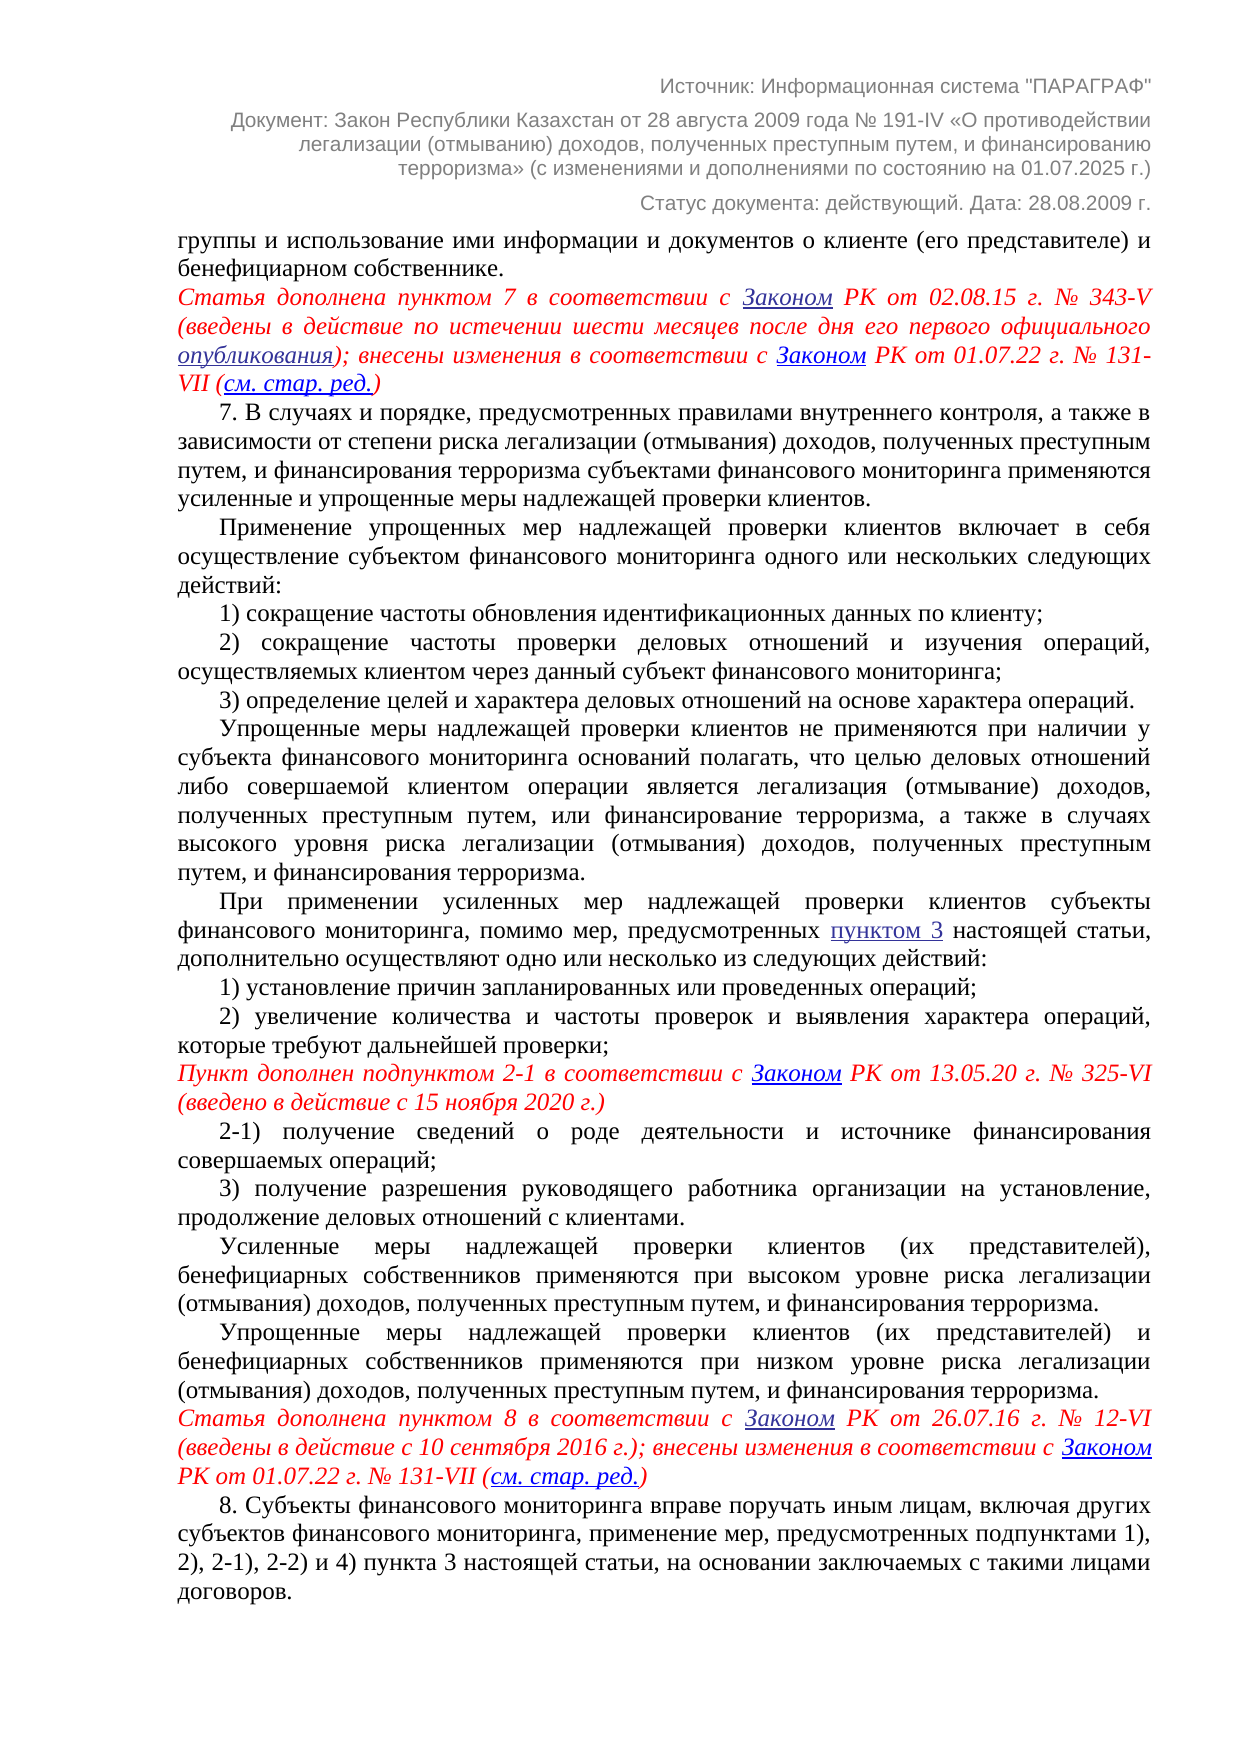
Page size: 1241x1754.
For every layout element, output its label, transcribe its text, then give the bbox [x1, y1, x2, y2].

text 7. В случаях и порядке, предусмотренных правилами внутреннего контроля, а также в зависимости от степени риска легализации (отмывания) доходов, полученных преступным путем, и финансирования терроризма субъектами финансового мониторинга применяются усиленные и упрощенные меры надлежащей проверки клиентов. [177, 397, 1152, 512]
text 1) сокращение частоты обновления идентификационных данных по клиенту; [177, 598, 1152, 627]
text Пункт дополнен подпунктом 2-1 в соответствии с Законом РК от 13.05.20 г. № 325-VI (введено в действие с 15 ноября 2020 г.) [177, 1058, 1152, 1116]
text 8. Субъекты финансового мониторинга вправе поручать иным лицам, включая других субъектов финансового мониторинга, применение мер, предусмотренных подпунктами 1), 2), 2-1), 2-2) и 4) пункта 3 настоящей статьи, на основании заключаемых с такими лицами договоров. [177, 1490, 1152, 1605]
text Статья дополнена пунктом 7 в соответствии с Законом РК от 02.08.15 г. № 343-V (введены в действие по истечении шести месяцев после дня его первого официального опубликования); внесены изменения в соответствии с Законом РК от 01.07.22 г. № 131-VII (см. стар. ред.) [177, 282, 1152, 397]
text Упрощенные меры надлежащей проверки клиентов не применяются при наличии у субъекта финансового мониторинга оснований полагать, что целью деловых отношений либо совершаемой клиентом операции является легализация (отмывание) доходов, полученных преступным путем, или финансирование терроризма, а также в случаях высокого уровня риска легализации (отмывания) доходов, полученных преступным путем, и финансирования терроризма. [177, 713, 1152, 886]
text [177, 225, 1152, 282]
text 3) получение разрешения руководящего работника организации на установление, продолжение деловых отношений с клиентами. [177, 1173, 1152, 1231]
text 3) определение целей и характера деловых отношений на основе характера операций. [177, 685, 1152, 713]
text 2-1) получение сведений о роде деятельности и источнике финансирования совершаемых операций; [177, 1116, 1152, 1173]
text Статья дополнена пунктом 8 в соответствии с Законом РК от 26.07.16 г. № 12-VІ (введены в действие с 10 сентября 2016 г.); внесены изменения в соответствии с Законом РК от 01.07.22 г. № 131-VII (см. стар. ред.) [177, 1403, 1152, 1490]
text Упрощенные меры надлежащей проверки клиентов (их представителей) и бенефициарных собственников применяются при низком уровне риска легализации (отмывания) доходов, полученных преступным путем, и финансирования терроризма. [177, 1317, 1152, 1403]
text 2) сокращение частоты проверки деловых отношений и изучения операций, осуществляемых клиентом через данный субъект финансового мониторинга; [177, 627, 1152, 685]
text Усиленные меры надлежащей проверки клиентов (их представителей), бенефициарных собственников применяются при высоком уровне риска легализации (отмывания) доходов, полученных преступным путем, и финансирования терроризма. [177, 1231, 1152, 1317]
text 2) увеличение количества и частоты проверок и выявления характера операций, которые требуют дальнейшей проверки; [177, 1001, 1152, 1058]
text Применение упрощенных мер надлежащей проверки клиентов включает в себя осуществление субъектом финансового мониторинга одного или нескольких следующих действий: [177, 512, 1152, 598]
text При применении усиленных мер надлежащей проверки клиентов субъекты финансового мониторинга, помимо мер, предусмотренных пунктом 3 настоящей статьи, дополнительно осуществляют одно или несколько из следующих действий: [177, 886, 1152, 972]
text 1) установление причин запланированных или проведенных операций; [177, 972, 1152, 1001]
